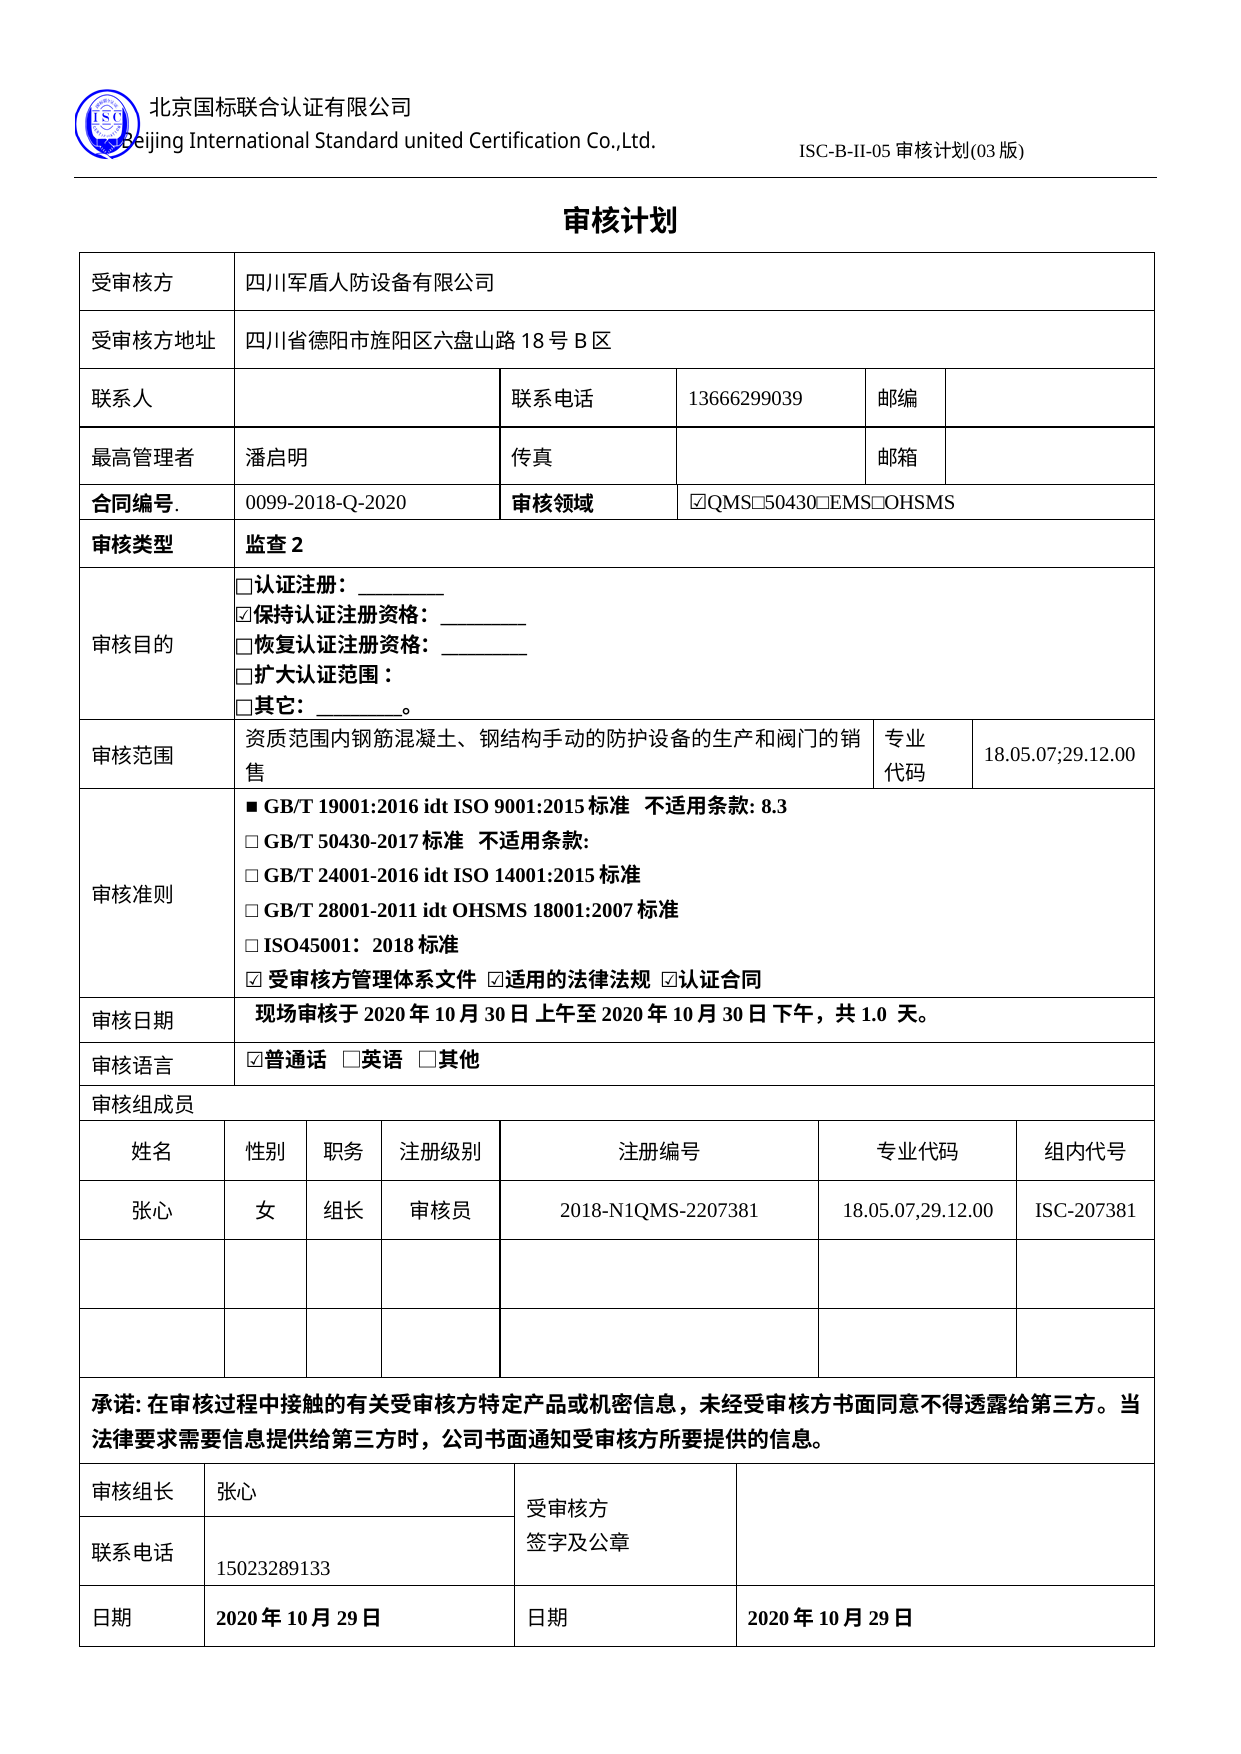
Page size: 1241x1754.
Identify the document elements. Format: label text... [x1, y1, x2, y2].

table_cell 审核范围 [80, 720, 234, 788]
table_cell [1017, 1309, 1154, 1377]
table_cell ■ GB/T 19001:2016 idt ISO 9001:2015标准 不适用条款: 8.3 □ GB/T 50430-2017标准 不适用条款: □ GB/T 24001-2016 idt ISO 14001:2015标准 □ GB/T 28001-2011 idt OHSMS 18001:2007标准 □ ISO45001：2018标准 ☑ 受审核方管理体系文件 ☑适用的法律法规 ☑认证合同 [235, 789, 1154, 997]
table_cell 联系电话 [501, 369, 676, 426]
table_cell [819, 1240, 1016, 1308]
table_cell 审核目的 [80, 568, 234, 719]
table_cell [946, 428, 1154, 484]
table_cell 张心 [80, 1181, 224, 1239]
table_cell 资质范围内钢筋混凝土、钢结构手动的防护设备的生产和阀门的销售 [235, 720, 873, 788]
table_cell [501, 1309, 818, 1377]
table_cell 2020年10月29日 [737, 1586, 1154, 1646]
table_cell [819, 1309, 1016, 1377]
table_cell 邮箱 [866, 428, 945, 484]
table_cell 性别 [225, 1121, 306, 1180]
table_cell [1017, 1240, 1154, 1308]
table_cell 职务 [307, 1121, 381, 1180]
table_cell [235, 369, 499, 426]
table_cell 四川省德阳市旌阳区六盘山路18号B区 [235, 311, 1154, 368]
table_cell [307, 1240, 381, 1308]
table_cell ☑QMS□50430□EMS□OHSMS [678, 485, 1154, 519]
table_cell 潘启明 [235, 428, 499, 484]
table_cell 15023289133 [205, 1517, 514, 1585]
table_cell 姓名 [80, 1121, 224, 1180]
text 审核计划 [75, 184, 1165, 252]
table_cell 0099-2018-Q-2020 [235, 485, 499, 519]
table_cell 受审核方地址 [80, 311, 234, 368]
table_cell 专业 代码 [874, 720, 972, 788]
table_cell 审核员 [382, 1181, 499, 1239]
table_cell 邮编 [866, 369, 945, 426]
table_cell 现场审核于2020年10月30日 上午至2020年10月30日 下午，共 1.0 天。 [235, 998, 1154, 1042]
table_cell 最高管理者 [80, 428, 234, 484]
table_cell 日期 [515, 1586, 736, 1646]
table_cell 联系电话 [80, 1517, 204, 1585]
picture [75, 89, 143, 158]
table_cell 注册编号 [501, 1121, 818, 1180]
table_cell ISC-207381 [1017, 1181, 1154, 1239]
table_cell [677, 428, 865, 484]
table_cell 女 [225, 1181, 306, 1239]
table_cell 受审核方 签字及公章 [515, 1464, 736, 1585]
table_cell [225, 1240, 306, 1308]
table_cell [80, 1240, 224, 1308]
table_cell 监查2 [235, 520, 1154, 567]
table_cell 审核语言 [80, 1043, 234, 1085]
table_cell 13666299039 [677, 369, 865, 426]
table_cell [382, 1309, 499, 1377]
table_cell [80, 1309, 224, 1377]
table_cell 18.05.07,29.12.00 [819, 1181, 1016, 1239]
table_cell 日期 [80, 1586, 204, 1646]
table_cell [307, 1309, 381, 1377]
table_cell 审核领域 [501, 485, 677, 519]
table_cell 2020年10月29日 [205, 1586, 514, 1646]
table_cell 注册级别 [382, 1121, 499, 1180]
table_cell 合同编号. [80, 485, 234, 519]
table_cell 审核类型 [80, 520, 234, 567]
table_cell 审核日期 [80, 998, 234, 1042]
table_cell 18.05.07;29.12.00 [973, 720, 1154, 788]
table_cell □认证注册：__________ ☑保持认证注册资格：__________ □恢复认证注册资格：__________ □扩大认证范围 ： □其它：__________。 [235, 568, 1154, 719]
table_cell 张心 [205, 1464, 514, 1516]
table_cell [225, 1309, 306, 1377]
table_cell [737, 1464, 1154, 1585]
table_cell 审核组成员 [80, 1086, 1154, 1120]
table_cell ☑普通话 □英语 □其他 [235, 1043, 1154, 1085]
table_cell [501, 1240, 818, 1308]
table_cell 审核组长 [80, 1464, 204, 1516]
table_header 四川军盾人防设备有限公司 [235, 253, 1154, 310]
table_cell 专业代码 [819, 1121, 1016, 1180]
table_header 受审核方 [80, 253, 234, 310]
table_cell 承诺: 在审核过程中接触的有关受审核方特定产品或机密信息，未经受审核方书面同意不得透露给第三方。当法律要求需要信息提供给第三方时，公司书面通知受审核方所要提供的信息。 [80, 1378, 1154, 1463]
table_cell 联系人 [80, 369, 234, 426]
table_cell 传真 [501, 428, 676, 484]
table_cell 审核准则 [80, 789, 234, 997]
table_cell [946, 369, 1154, 426]
table_cell 组长 [307, 1181, 381, 1239]
table_cell 2018-N1QMS-2207381 [501, 1181, 818, 1239]
table_cell 组内代号 [1017, 1121, 1154, 1180]
table_cell [382, 1240, 499, 1308]
